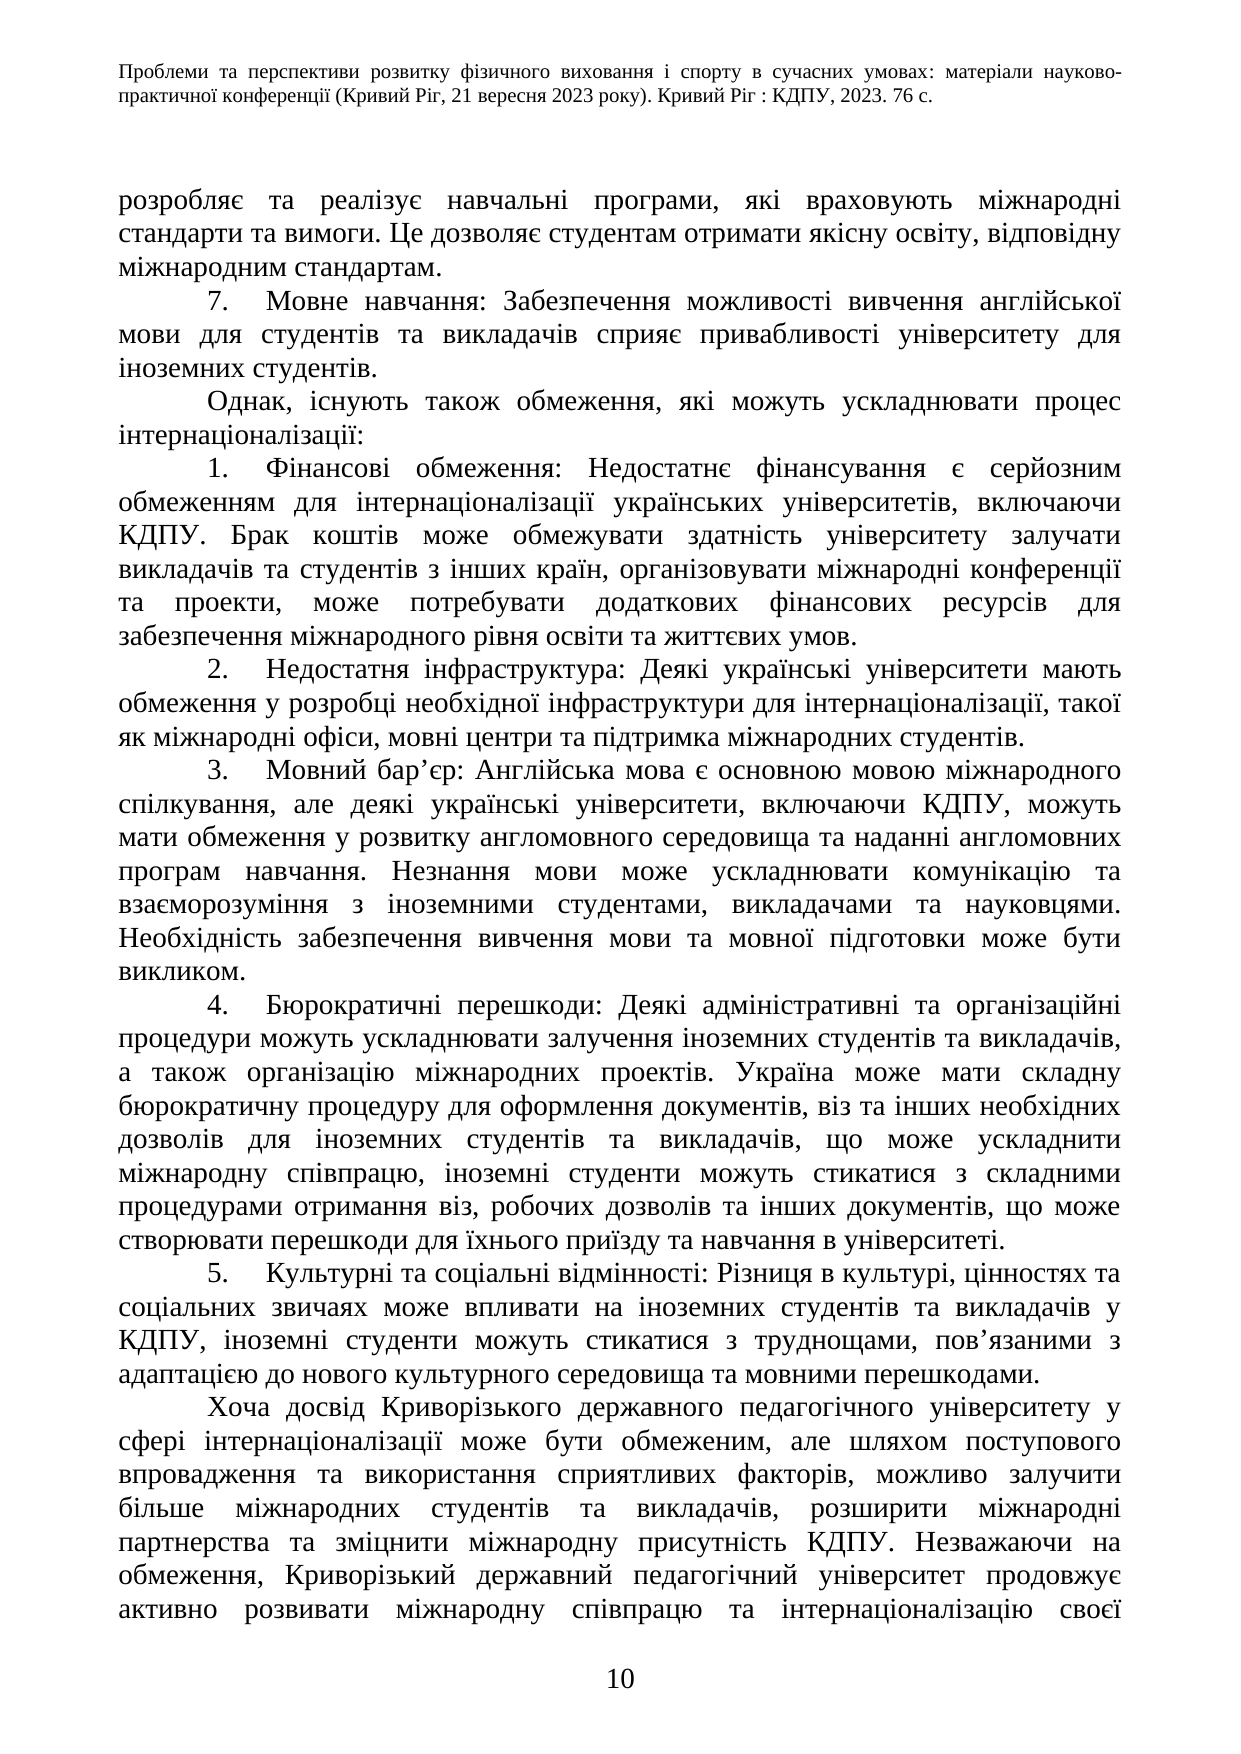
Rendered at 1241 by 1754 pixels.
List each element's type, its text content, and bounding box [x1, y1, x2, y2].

text 1. Фінансові обмеження: Недостатнє фінансування є серйозним обмеженням для інтернаціоналізації українських університетів, включаючи КДПУ. Брак коштів може обмежувати здатність університету залучати викладачів та студентів з інших країн, організовувати міжнародні конференції та проекти, може потребувати додаткових фінансових ресурсів для забезпечення міжнародного рівня освіти та життєвих умов. [118, 450, 1122, 652]
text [118, 182, 1122, 283]
text Однак, існують також обмеження, які можуть ускладнювати процес інтернаціоналізації: [118, 383, 1122, 450]
text 5. Культурні та соціальні відмінності: Різниця в культурі, цінностях та соціальних звичаях може впливати на іноземних студентів та викладачів у КДПУ, іноземні студенти можуть стикатися з труднощами, пов’язаними з адаптацією до нового культурного середовища та мовними перешкодами. [118, 1255, 1122, 1389]
text 4. Бюрократичні перешкоди: Деякі адміністративні та організаційні процедури можуть ускладнювати залучення іноземних студентів та викладачів, а також організацію міжнародних проектів. Україна може мати складну бюрократичну процедуру для оформлення документів, віз та інших необхідних дозволів для іноземних студентів та викладачів, що може ускладнити міжнародну співпрацю, іноземні студенти можуть стикатися з складними процедурами отримання віз, робочих дозволів та інших документів, що може створювати перешкоди для їхнього приїзду та навчання в університеті. [118, 987, 1122, 1255]
text 7. Мовне навчання: Забезпечення можливості вивчення англійської мови для студентів та викладачів сприяє привабливості університету для іноземних студентів. [118, 283, 1122, 383]
text 3. Мовний бар’єр: Англійська мова є основною мовою міжнародного спілкування, але деякі українські університети, включаючи КДПУ, можуть мати обмеження у розвитку англомовного середовища та наданні англомовних програм навчання. Незнання мови може ускладнювати комунікацію та взаєморозуміння з іноземними студентами, викладачами та науковцями. Необхідність забезпечення вивчення мови та мовної підготовки може бути викликом. [118, 752, 1122, 987]
text 2. Недостатня інфраструктура: Деякі українські університети мають обмеження у розробці необхідної інфраструктури для інтернаціоналізації, такої як міжнародні офіси, мовні центри та підтримка міжнародних студентів. [118, 652, 1122, 752]
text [118, 1389, 1122, 1624]
